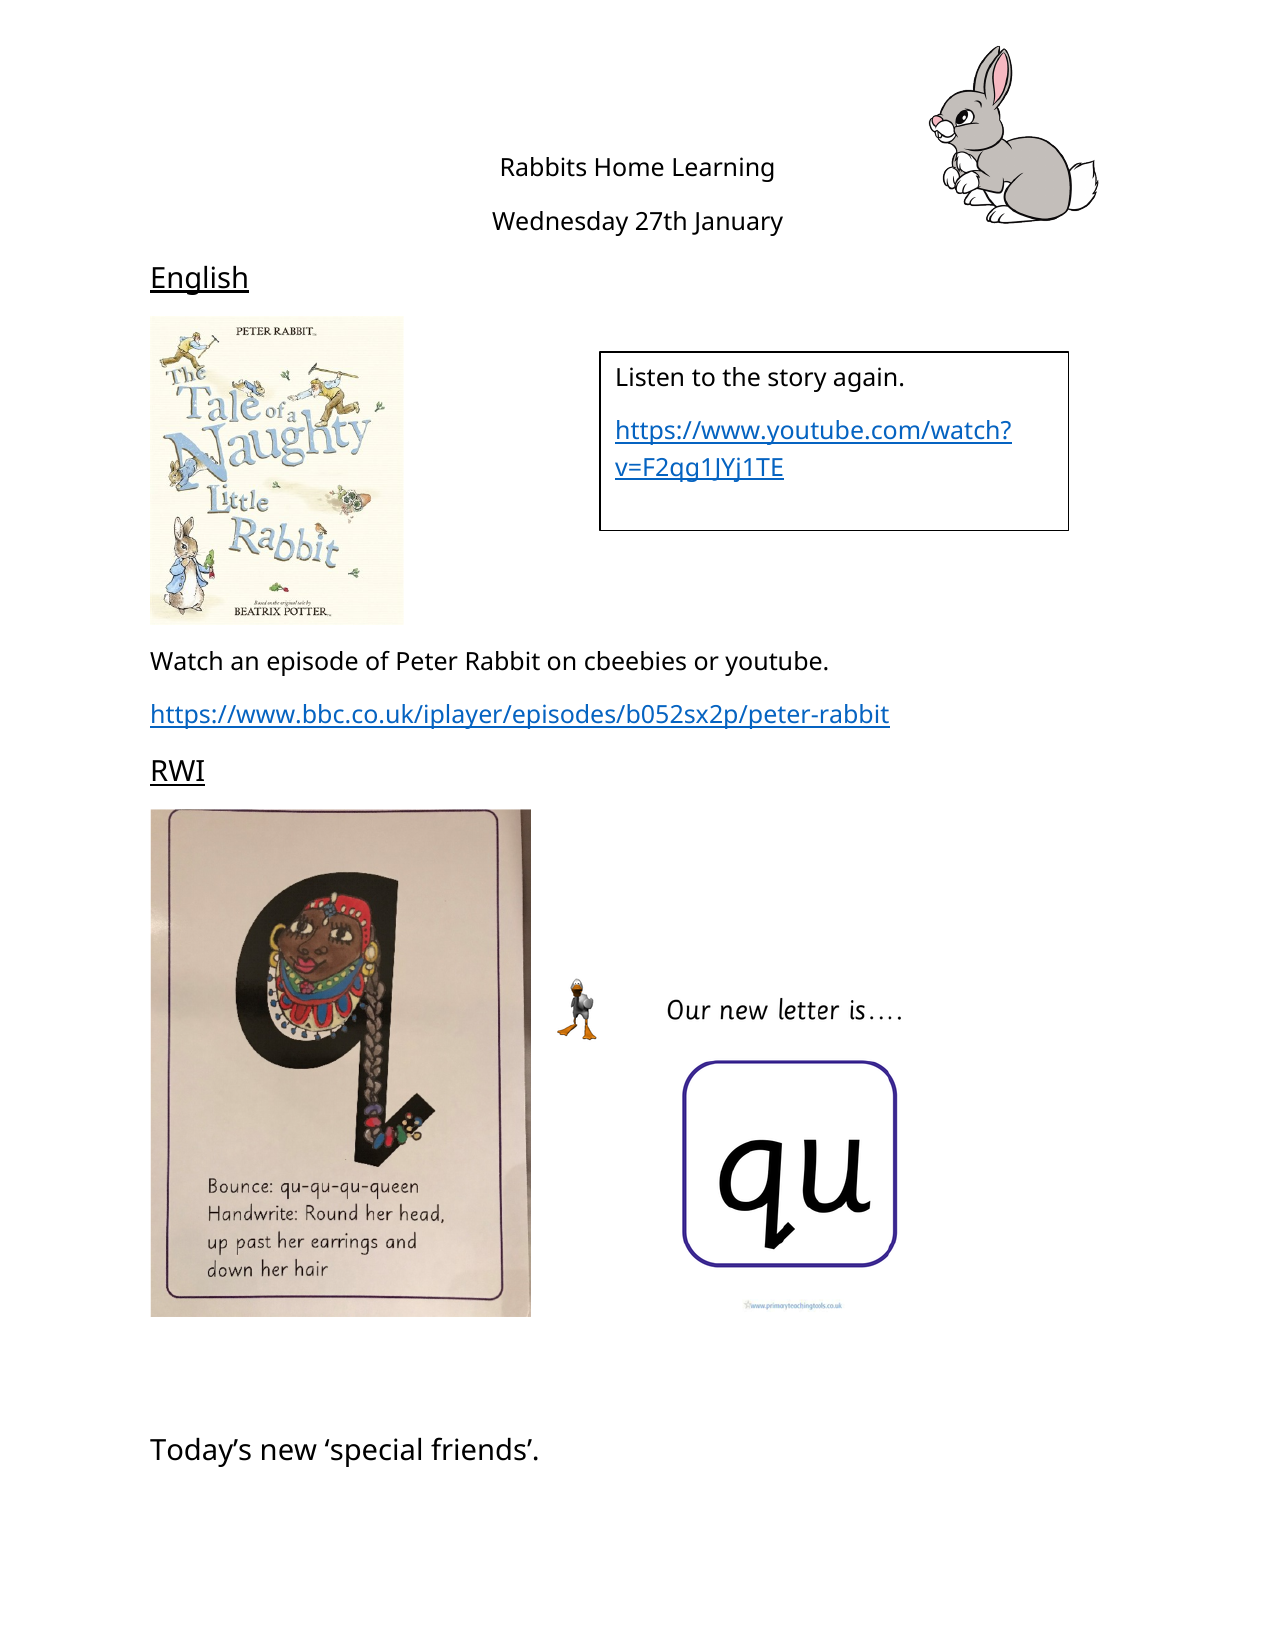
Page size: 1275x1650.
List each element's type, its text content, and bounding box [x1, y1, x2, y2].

text https://www.bbc.co.uk/iplayer/episodes/b052sx2p/peter-rabbit [150, 697, 1125, 731]
picture [151, 810, 531, 1316]
text RWI [150, 750, 1125, 790]
picture [927, 44, 1101, 226]
picture [541, 952, 1027, 1317]
text Watch an episode of Peter Rabbit on cbeebies or youtube. [150, 643, 1125, 678]
text Rabbits Home Learning [150, 150, 912, 184]
picture [150, 316, 404, 625]
text Wednesday 27th January [150, 203, 912, 237]
text Today’s new ‘special friends’. [150, 1429, 1125, 1469]
text English [150, 257, 912, 297]
